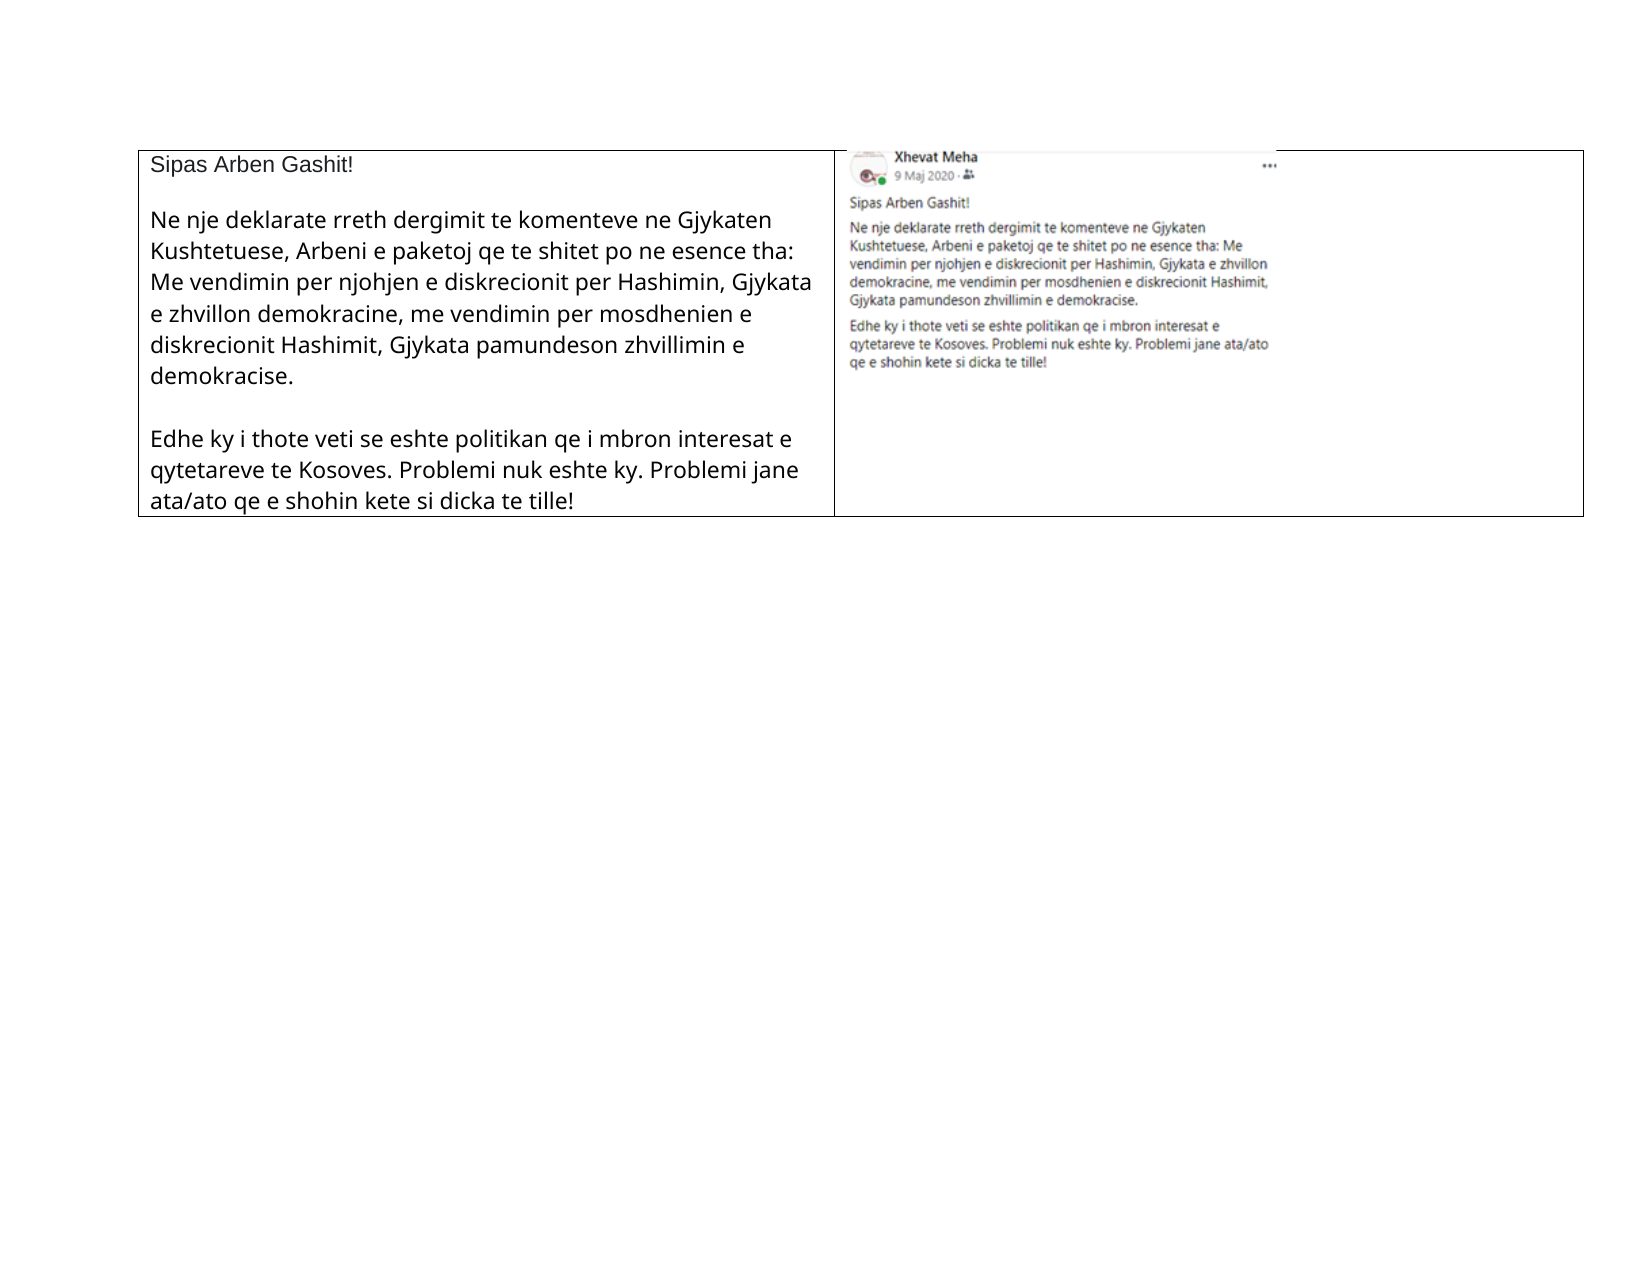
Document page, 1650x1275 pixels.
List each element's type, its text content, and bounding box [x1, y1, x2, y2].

picture [846, 150, 1277, 372]
table_header [835, 151, 1583, 516]
table_header Sipas Arben Gashit! Ne nje deklarate rreth dergimit te komenteve ne Gjykaten Kushtetuese, Arbeni e paketoj qe te shitet po ne esence tha: Me vendimin per njohjen e diskrecionit per Hashimin, Gjykata e zhvillon demokracine, me vendimin per mosdhenien e diskrecionit Hashimit, Gjykata pamundeson zhvillimin e demokracise. Edhe ky i thote veti se eshte politikan qe i mbron interesat e qytetareve te Kosoves. Problemi nuk eshte ky. Problemi jane ata/ato qe e shohin kete si dicka te tille! [139, 151, 834, 516]
